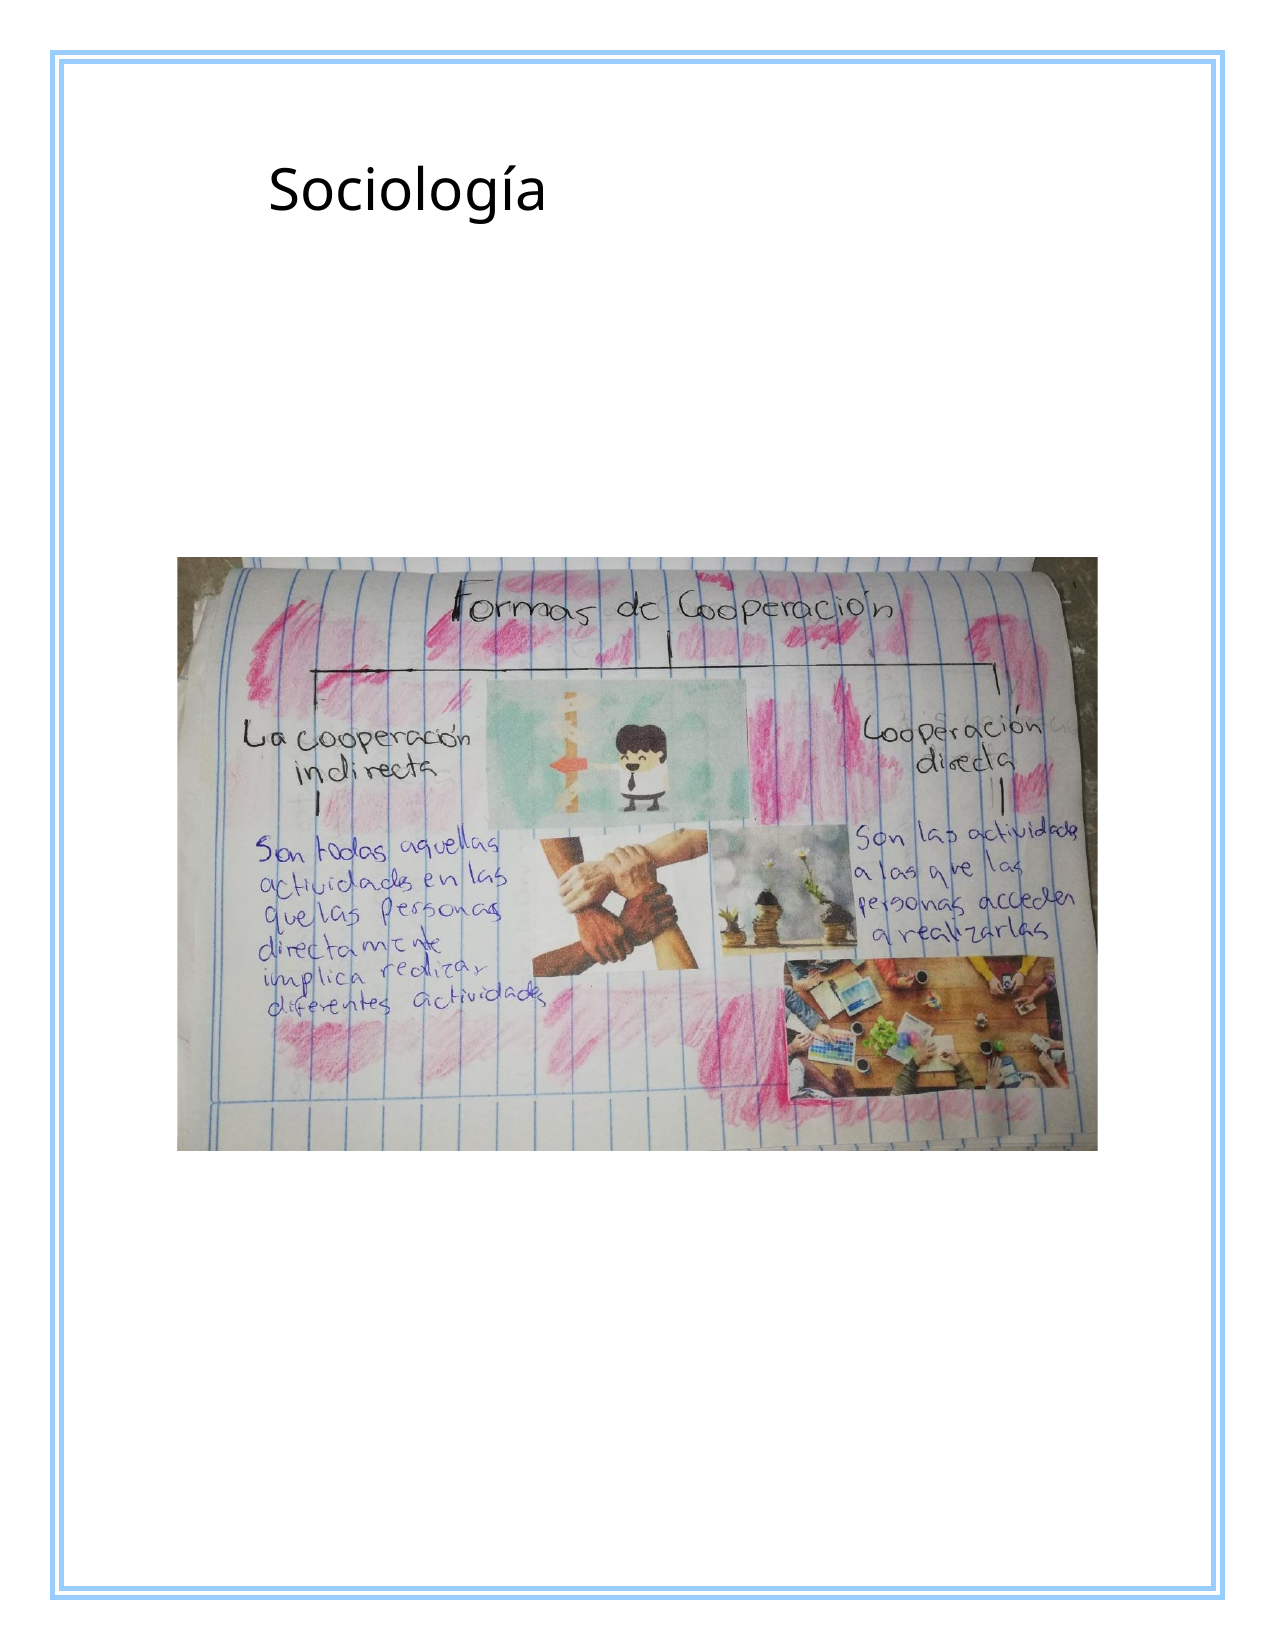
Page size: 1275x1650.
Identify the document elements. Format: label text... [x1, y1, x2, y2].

picture [177, 557, 1098, 1151]
text Sociología [177, 148, 1098, 227]
